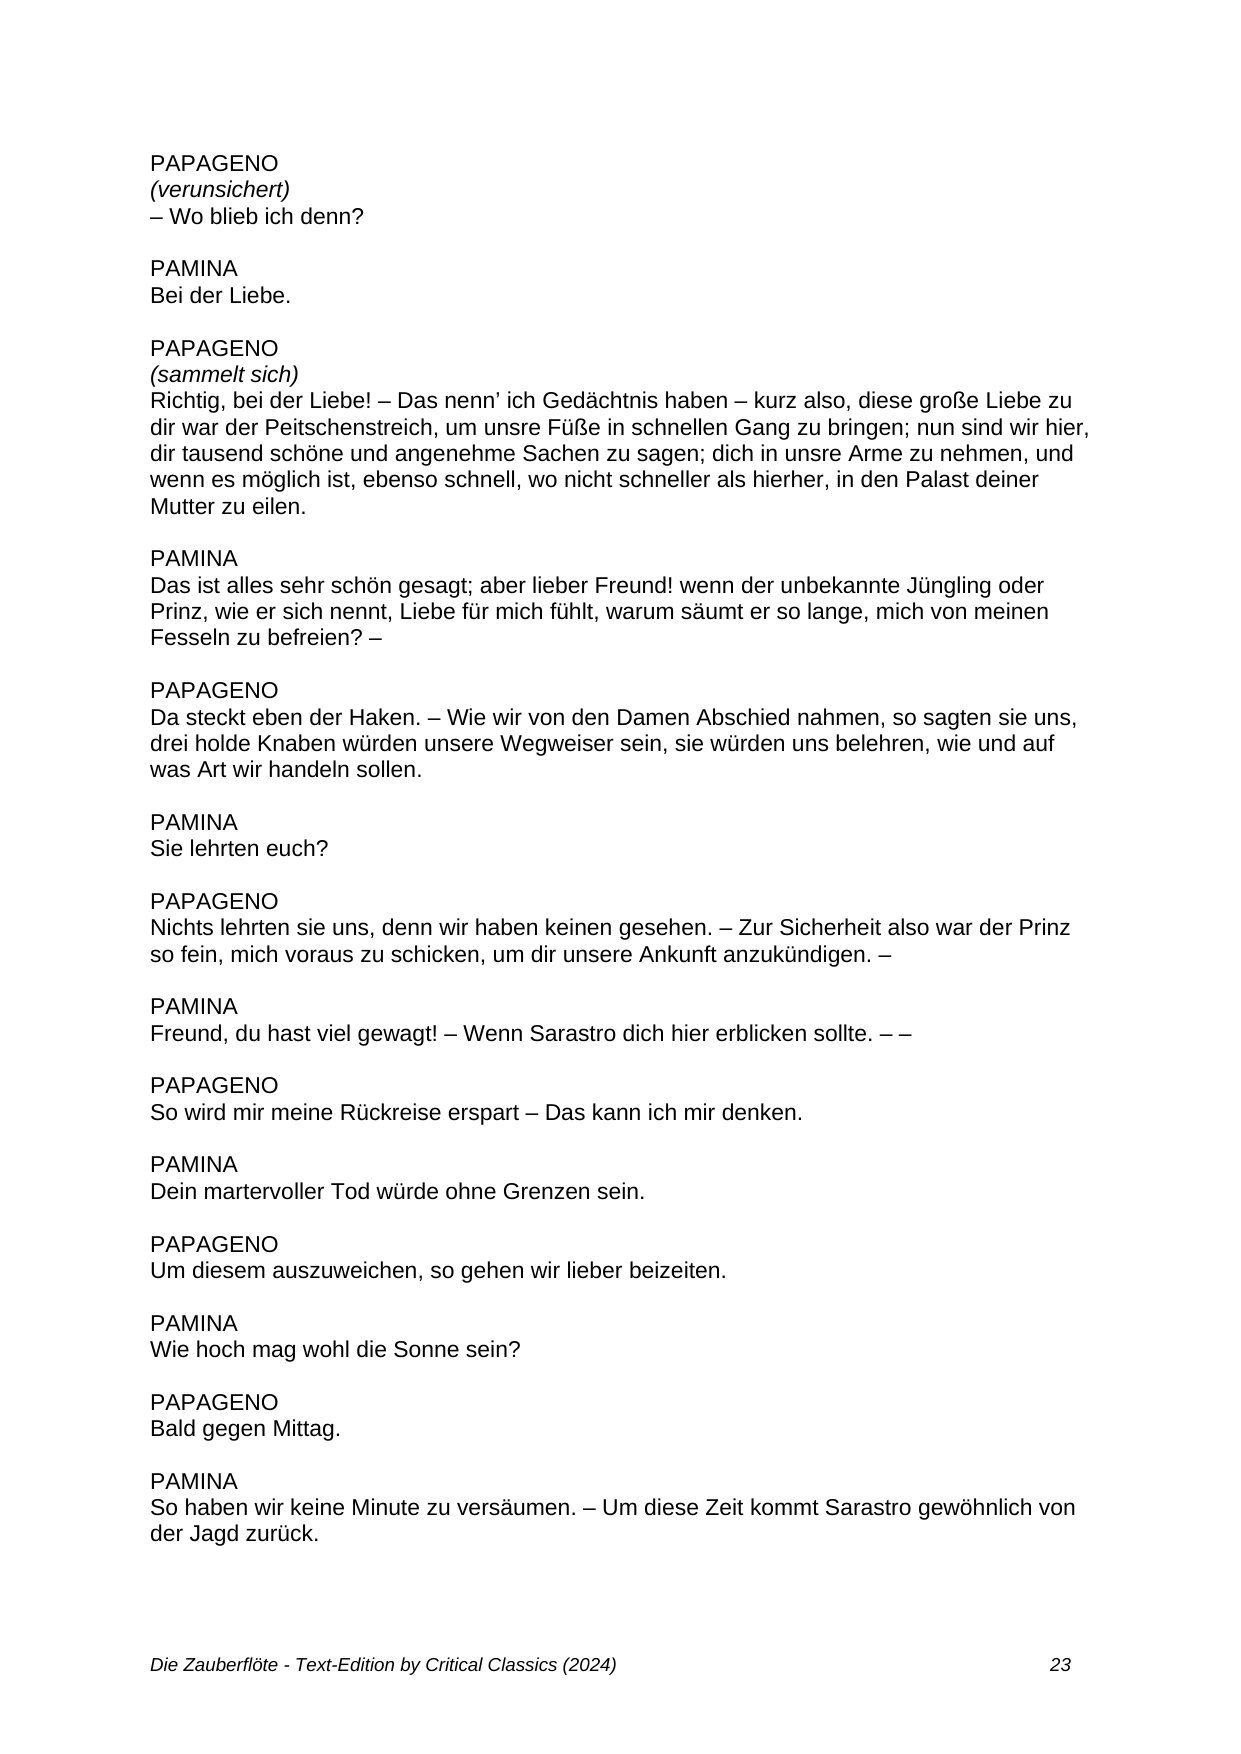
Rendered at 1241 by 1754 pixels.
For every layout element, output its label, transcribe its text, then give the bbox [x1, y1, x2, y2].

text (sammelt sich) [150, 361, 1090, 387]
text PAPAGENO [150, 150, 1090, 176]
text – Wo blieb ich denn? PAMINA Bei der Liebe. PAPAGENO [150, 203, 1090, 361]
text (verunsichert) [150, 176, 1090, 203]
text Richtig, bei der Liebe! – Das nenn’ ich Gedächtnis haben – kurz also, diese große Liebe zu dir war der Peitschenstreich, um unsre Füße in schnellen Gang zu bringen; nun sind wir hier, dir tausend schöne und angenehme Sachen zu sagen; dich in unsre Arme zu nehmen, und wenn es möglich ist, ebenso schnell, wo nicht schneller als hierher, in den Palast deiner Mutter zu eilen. PAMINA Das ist alles sehr schön gesagt; aber lieber Freund! wenn der unbekannte Jüngling oder Prinz, wie er sich nennt, Liebe für mich fühlt, warum säumt er so lange, mich von meinen Fesseln zu befreien? – PAPAGENO Da steckt eben der Haken. – Wie wir von den Damen Abschied nahmen, so sagten sie uns, drei holde Knaben würden unsere Wegweiser sein, sie würden uns belehren, wie und auf was Art wir handeln sollen. PAMINA Sie lehrten euch? PAPAGENO Nichts lehrten sie uns, denn wir haben keinen gesehen. – Zur Sicherheit also war der Prinz so fein, mich voraus zu schicken, um dir unsere Ankunft anzukündigen. – PAMINA Freund, du hast viel gewagt! – Wenn Sarastro dich hier erblicken sollte. – – PAPAGENO So wird mir meine Rückreise erspart – Das kann ich mir denken. PAMINA Dein martervoller Tod würde ohne Grenzen sein. PAPAGENO Um diesem auszuweichen, so gehen wir lieber beizeiten. PAMINA Wie hoch mag wohl die Sonne sein? PAPAGENO Bald gegen Mittag. PAMINA So haben wir keine Minute zu versäumen. – Um diese Zeit kommt Sarastro gewöhnlich von der Jagd zurück. [150, 387, 1090, 1599]
